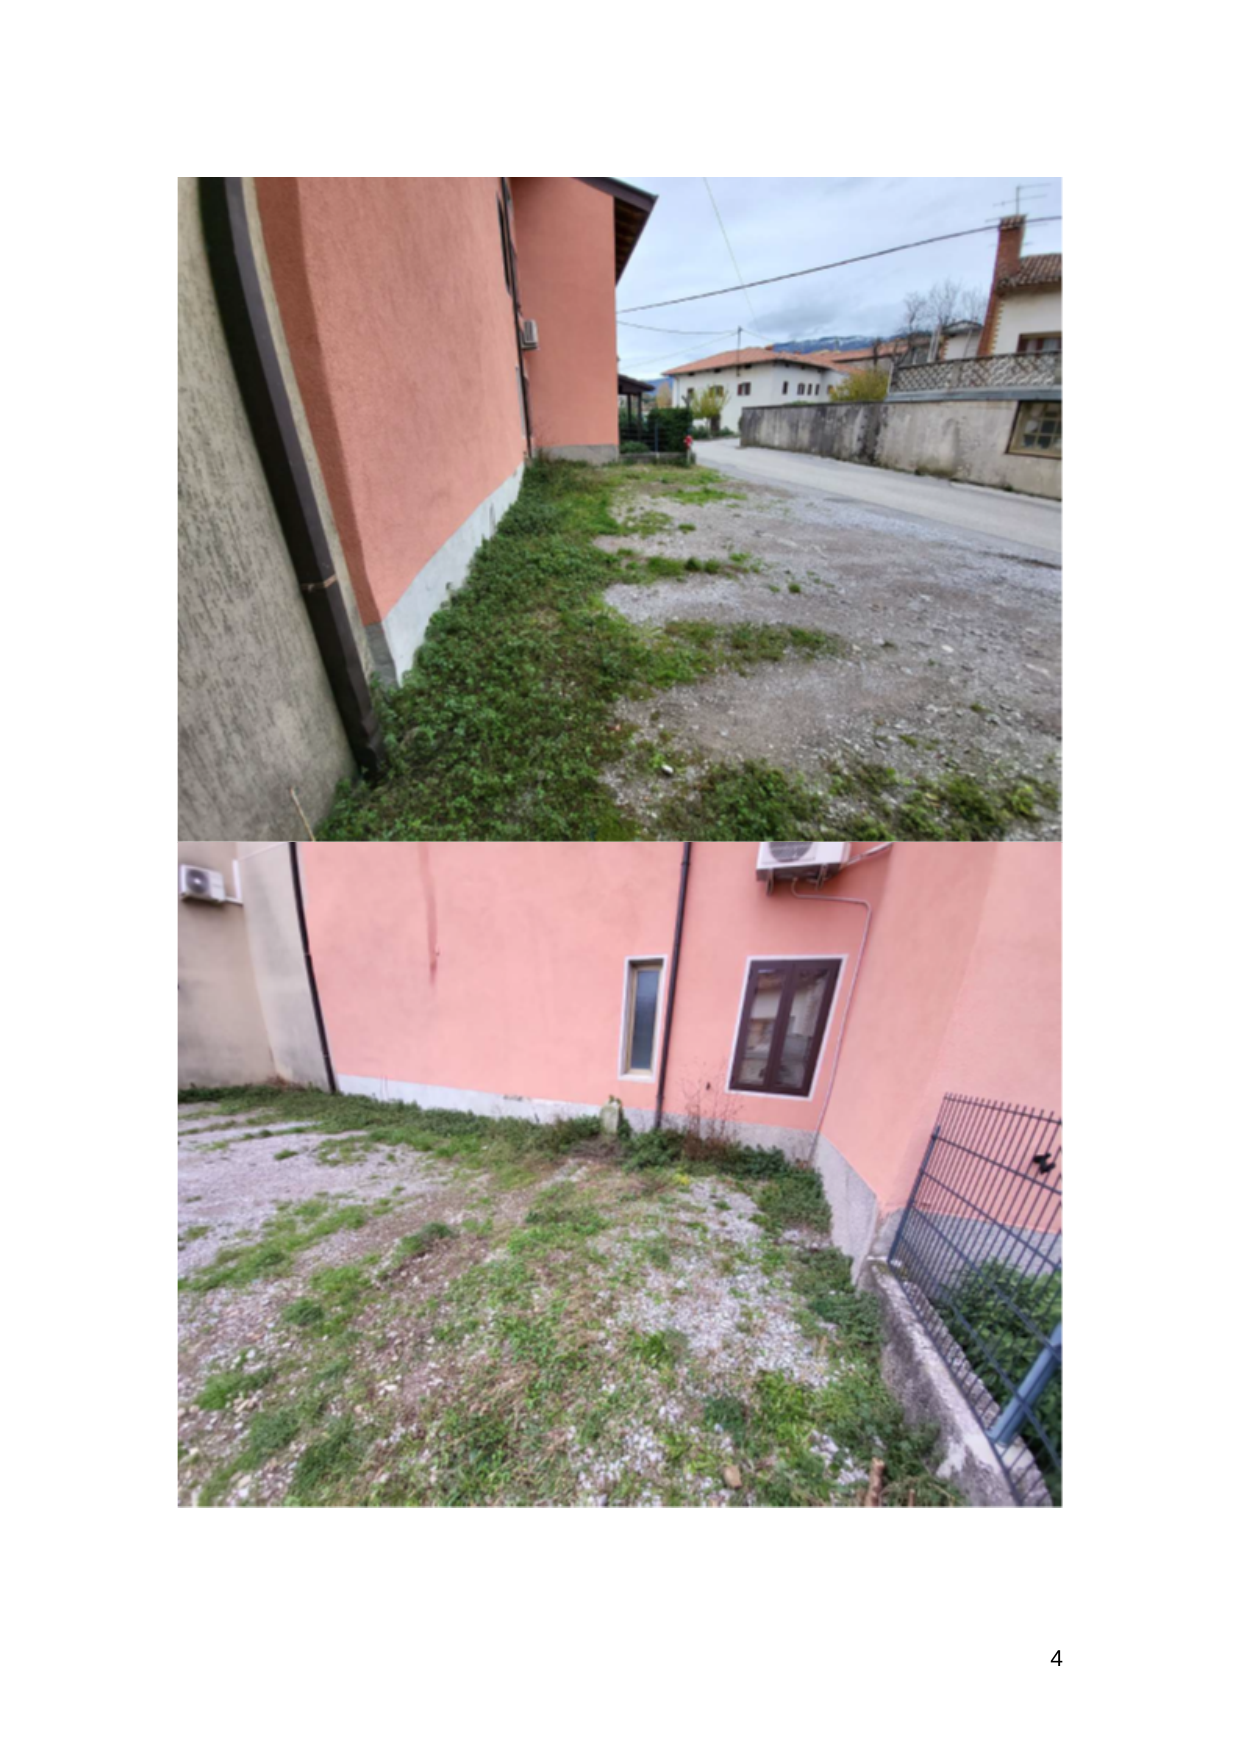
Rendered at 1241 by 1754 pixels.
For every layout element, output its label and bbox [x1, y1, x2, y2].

picture [177, 177, 1063, 1508]
